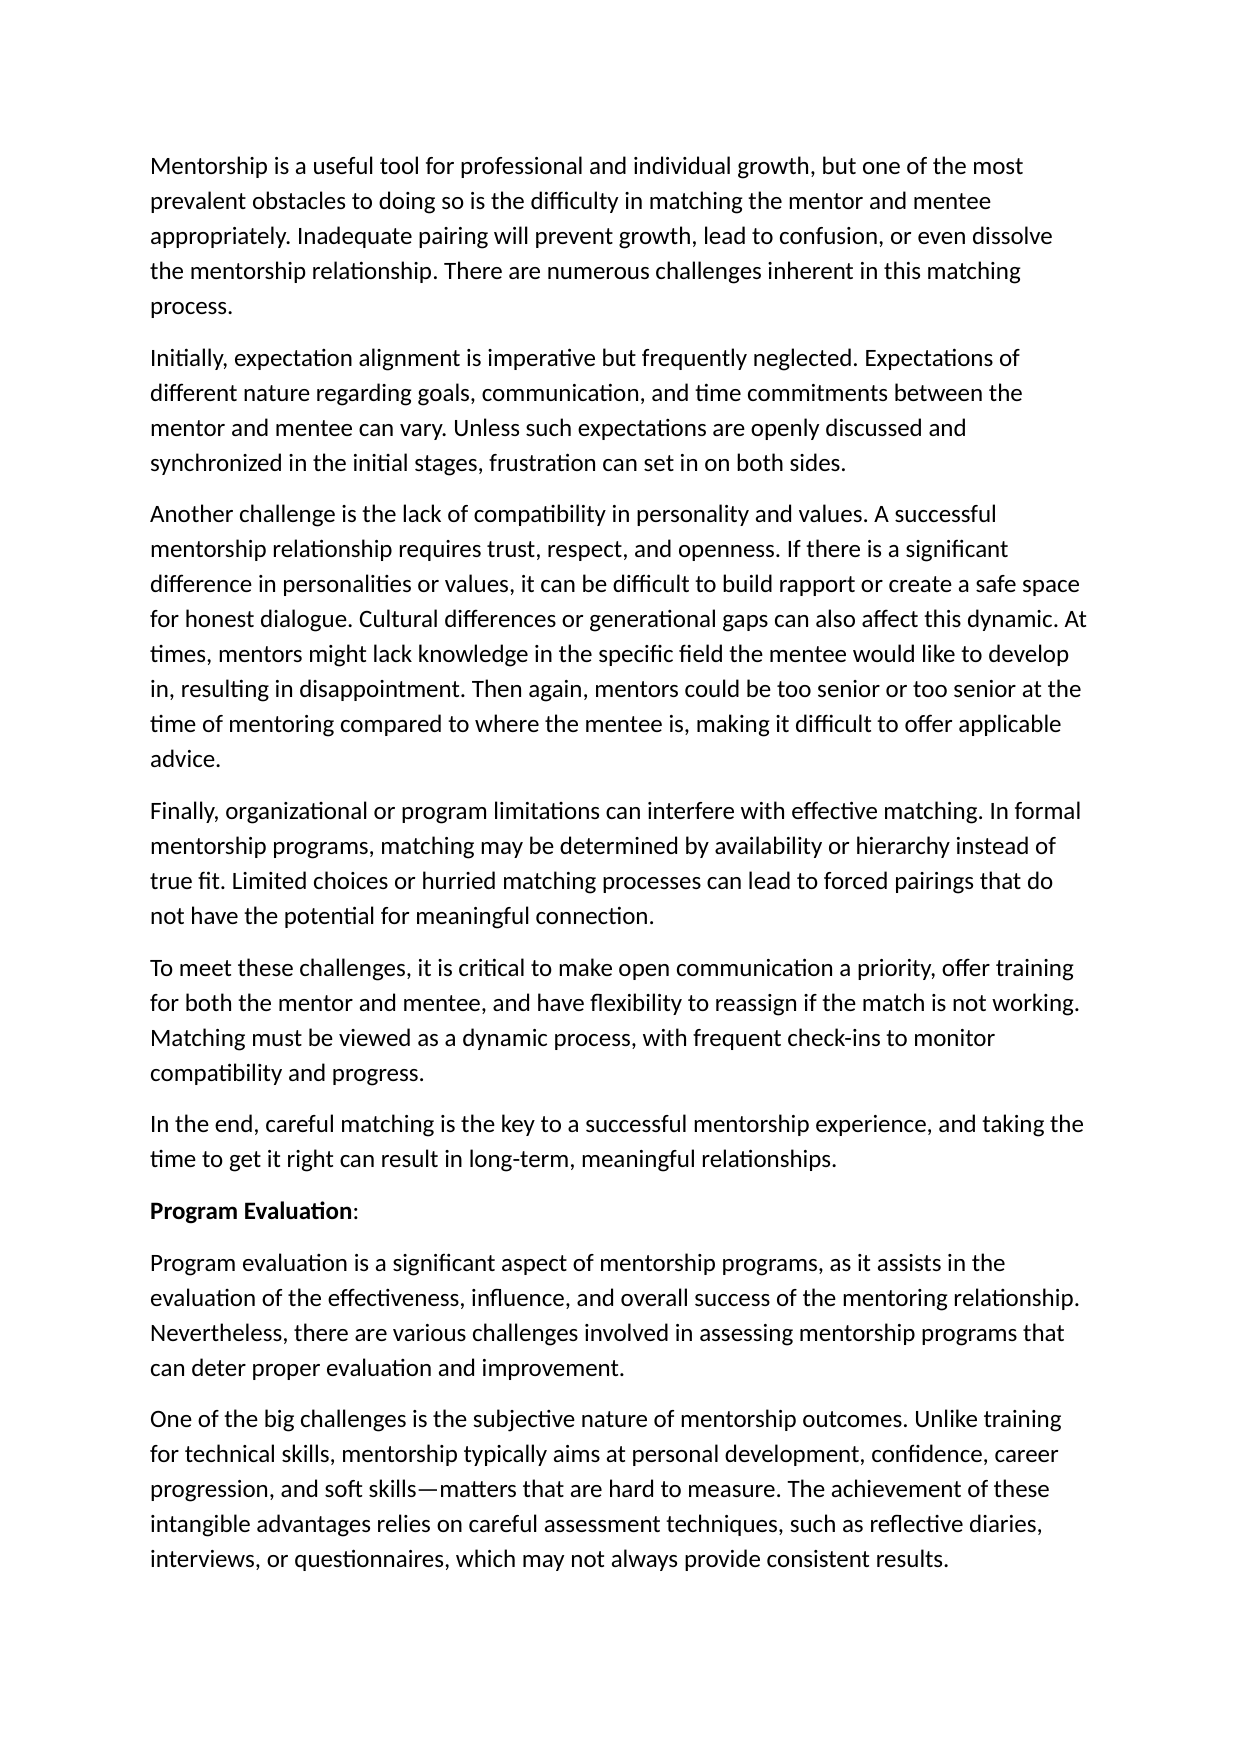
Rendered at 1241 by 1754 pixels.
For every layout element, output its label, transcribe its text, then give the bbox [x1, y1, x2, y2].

text Program Evaluation: [150, 1195, 1090, 1226]
text To meet these challenges, it is critical to make open communication a priority, offer training for both the mentor and mentee, and have flexibility to reassign if the match is not working. Matching must be viewed as a dynamic process, with frequent check-ins to monitor compatibility and progress. [150, 952, 1090, 1087]
text Another challenge is the lack of compatibility in personality and values. A successful mentorship relationship requires trust, respect, and openness. If there is a significant difference in personalities or values, it can be difficult to build rapport or create a safe space for honest dialogue. Cultural differences or generational gaps can also affect this dynamic. At times, mentors might lack knowledge in the specific field the mentee would like to develop in, resulting in disappointment. Then again, mentors could be too senior or too senior at the time of mentoring compared to where the mentee is, making it difficult to offer applicable advice. [150, 498, 1090, 774]
text Mentorship is a useful tool for professional and individual growth, but one of the most prevalent obstacles to doing so is the difficulty in matching the mentor and mentee appropriately. Inadequate pairing will prevent growth, lead to confusion, or even dissolve the mentorship relationship. There are numerous challenges inherent in this matching process. [150, 150, 1090, 321]
text Initially, expectation alignment is imperative but frequently neglected. Expectations of different nature regarding goals, communication, and time commitments between the mentor and mentee can vary. Unless such expectations are openly discussed and synchronized in the initial stages, frustration can set in on both sides. [150, 342, 1090, 477]
text Program evaluation is a significant aspect of mentorship programs, as it assists in the evaluation of the effectiveness, influence, and overall success of the mentoring relationship. Nevertheless, there are various challenges involved in assessing mentorship programs that can deter proper evaluation and improvement. [150, 1247, 1090, 1382]
text One of the big challenges is the subjective nature of mentorship outcomes. Unlike training for technical skills, mentorship typically aims at personal development, confidence, career progression, and soft skills—matters that are hard to measure. The achievement of these intangible advantages relies on careful assessment techniques, such as reflective diaries, interviews, or questionnaires, which may not always provide consistent results. [150, 1403, 1090, 1574]
text In the end, careful matching is the key to a successful mentorship experience, and taking the time to get it right can result in long-term, meaningful relationships. [150, 1108, 1090, 1174]
text Finally, organizational or program limitations can interfere with effective matching. In formal mentorship programs, matching may be determined by availability or hierarchy instead of true fit. Limited choices or hurried matching processes can lead to forced pairings that do not have the potential for meaningful connection. [150, 795, 1090, 931]
